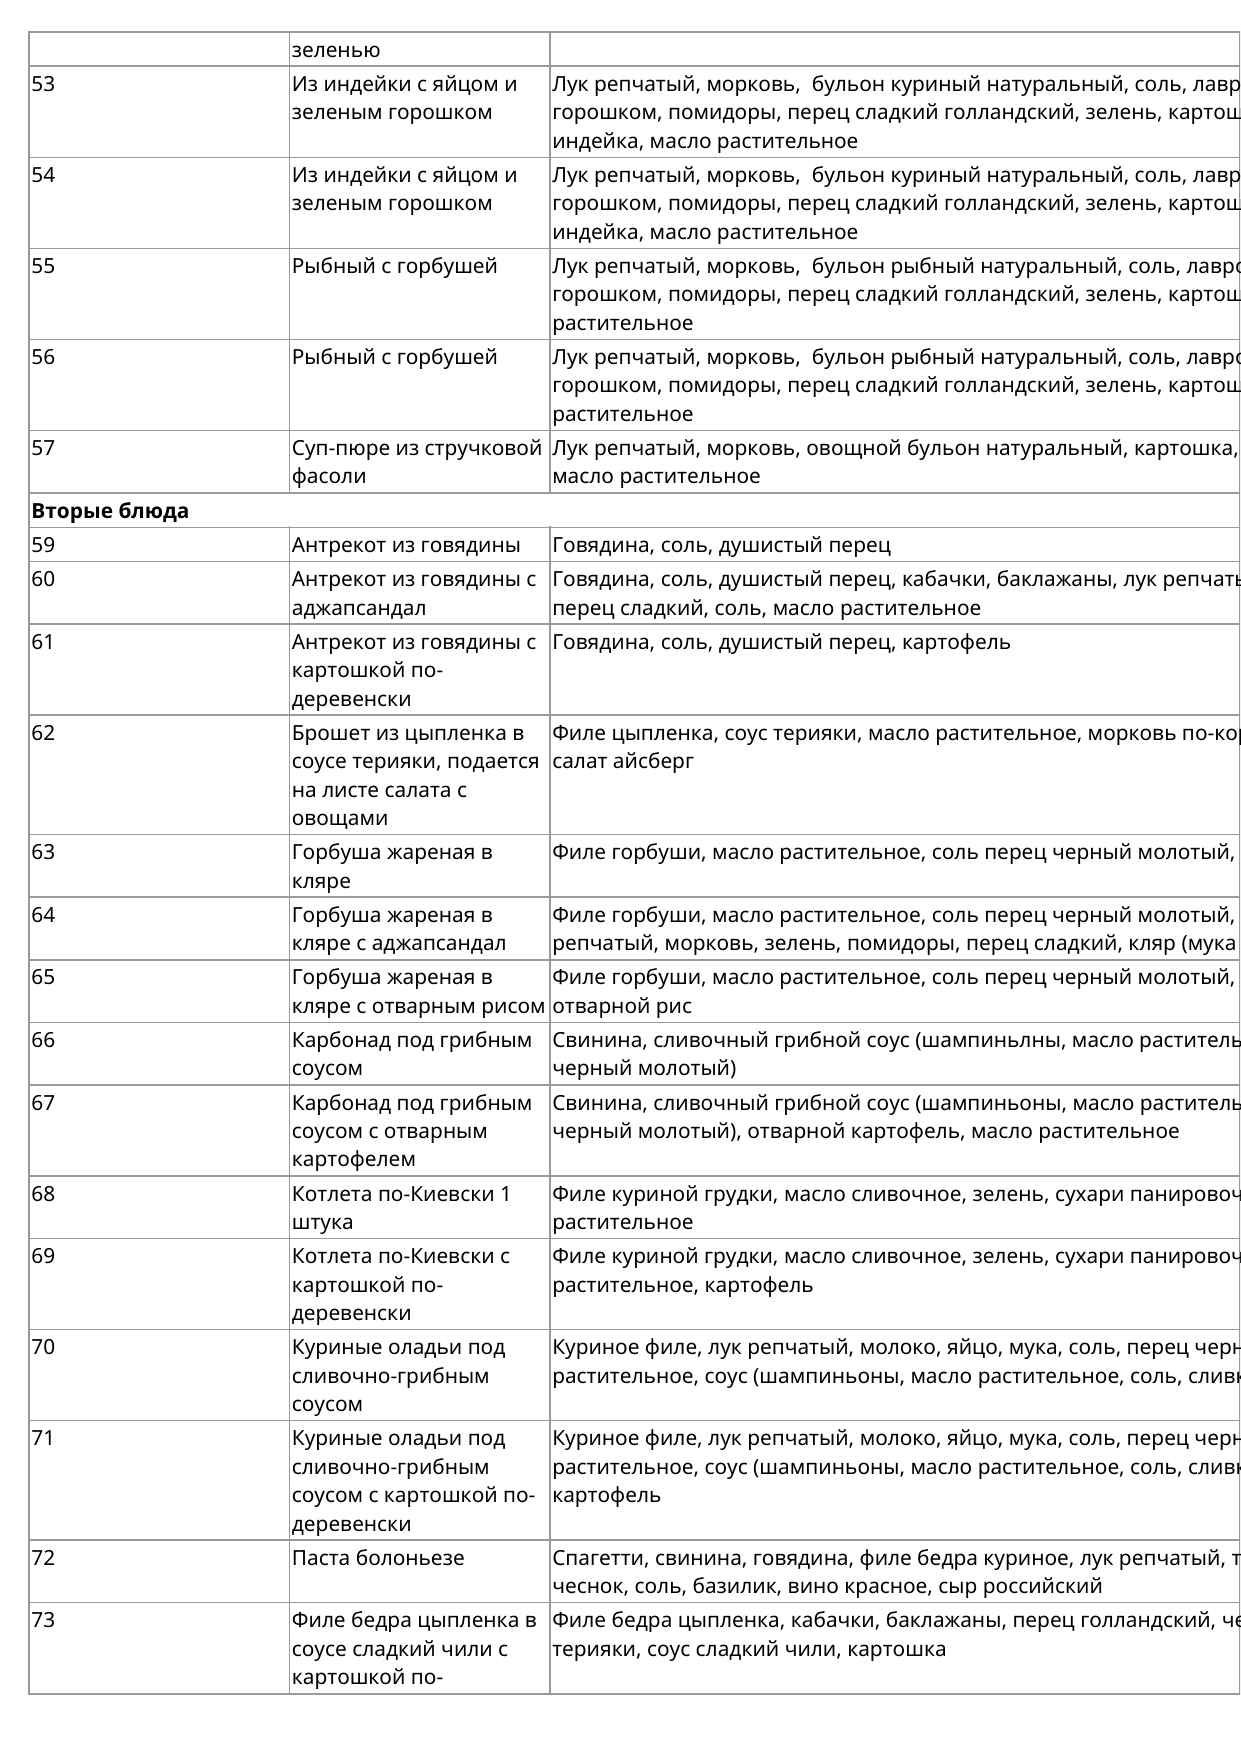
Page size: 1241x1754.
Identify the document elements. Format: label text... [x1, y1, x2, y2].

table_cell Антрекот из говядины [290, 528, 549, 561]
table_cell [290, 1603, 549, 1693]
table_cell Котлета по-Киевски 1 штука [290, 1177, 549, 1238]
table_cell 70 [30, 1330, 289, 1420]
table_cell Суп-пюре из стручковой фасоли [290, 431, 549, 492]
table_cell 67 [30, 1086, 289, 1175]
table_cell 55 [30, 249, 289, 338]
table_cell 68 [30, 1177, 289, 1238]
table_cell Куриные оладьи под сливочно-грибным соусом [290, 1330, 549, 1420]
table_cell 73 [30, 1603, 289, 1693]
table_cell Карбонад под грибным соусом [290, 1023, 549, 1084]
table_cell Говядина, соль, душистый перец [551, 528, 1239, 561]
table_cell Филе горбуши, масло растительное, соль перец черный молотый, кляр (яйцо, мука "МАКФА") [551, 835, 1239, 896]
table_cell Вторые блюда [30, 494, 1239, 526]
table_cell Лук репчатый, морковь, бульон куриный натуральный, соль, лавровый лист, перец душистый горошком, помидоры, перец сладкий голландский, зелень, картошка, зеленый горошек, яйцо, индейка, масло растительное [551, 158, 1239, 247]
table_cell Рыбный с горбушей [290, 249, 549, 338]
table_cell 66 [30, 1023, 289, 1084]
table_cell Куриное филе, лук репчатый, молоко, яйцо, мука, соль, перец черный молотый, масло растительное, соус (шампиньоны, масло растительное, соль, сливки 20%, перец черный молотый), картофель [551, 1421, 1239, 1539]
table_cell Филе куриной грудки, масло сливочное, зелень, сухари панировочные без дрожжевые, соль, масло растительное, картофель [551, 1239, 1239, 1329]
table_cell Горбуша жареная в кляре с отварным рисом [290, 961, 549, 1021]
table_cell Спагетти, свинина, говядина, филе бедра куриное, лук репчатый, томаты, перец черный молотый, чеснок, соль, базилик, вино красное, сыр российский [551, 1541, 1239, 1602]
table_cell 56 [30, 340, 289, 429]
table_cell 65 [30, 961, 289, 1021]
table_cell Паста болоньезе [290, 1541, 549, 1602]
table_cell 57 [30, 431, 289, 492]
table_cell Говядина, соль, душистый перец, картофель [551, 625, 1239, 714]
table_cell Лук репчатый, морковь, бульон рыбный натуральный, соль, лавровый лист, перец душистый горошком, помидоры, перец сладкий голландский, зелень, картошка, пшено, филе горбуши, масло растительное [551, 340, 1239, 429]
table_cell 62 [30, 716, 289, 834]
table_cell Свинина, сливочный грибной соус (шампиньлны, масло растительное, соль, сливки 20%, перец черный молотый) [551, 1023, 1239, 1084]
table_cell Свинина, сливочный грибной соус (шампиньоны, масло растительное, соль, сливки 20%, перец черный молотый), отварной картофель, масло растительное [551, 1086, 1239, 1175]
table_cell 72 [30, 1541, 289, 1602]
table_cell Из индейки с яйцом и зеленым горошком [290, 67, 549, 156]
table_cell Филе горбуши, масло растительное, соль перец черный молотый, кляр (яйцо, мука "МАКФА"), отварной рис [551, 961, 1239, 1021]
table_cell 64 [30, 898, 289, 959]
table_cell Говядина, соль, душистый перец, кабачки, баклажаны, лук репчатый, морковь, зелень, помидоры, перец сладкий, соль, масло растительное [551, 562, 1239, 623]
table_cell Из индейки с яйцом и зеленым горошком [290, 158, 549, 247]
table_cell Антрекот из говядины с аджапсандал [290, 562, 549, 623]
table_cell 71 [30, 1421, 289, 1539]
table_cell Лук репчатый, морковь, бульон куриный натуральный, соль, лавровый лист, перец душистый горошком, помидоры, перец сладкий голландский, зелень, картошка, зеленый горошек, яйцо, индейка, масло растительное [551, 67, 1239, 156]
table_cell 54 [30, 158, 289, 247]
table_cell Филе горбуши, масло растительное, соль перец черный молотый, кабачки, баклажаны, лук репчатый, морковь, зелень, помидоры, перец сладкий, кляр (мука "МАКФА", яйцо) [551, 898, 1239, 959]
table_cell 60 [30, 562, 289, 623]
table_cell Филе цыпленка, соус терияки, масло растительное, морковь по-корейски, капуста по-корейски, салат айсберг [551, 716, 1239, 834]
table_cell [551, 33, 1239, 65]
table_cell Куриные оладьи под сливочно-грибным соусом с картошкой по-деревенски [290, 1421, 549, 1539]
table_cell 63 [30, 835, 289, 896]
table_cell 61 [30, 625, 289, 714]
table_cell Лук репчатый, морковь, бульон рыбный натуральный, соль, лавровый лист, перец душистый горошком, помидоры, перец сладкий голландский, зелень, картошка, пшено, филе горбуши, масло растительное [551, 249, 1239, 338]
table_cell Карбонад под грибным соусом с отварным картофелем [290, 1086, 549, 1175]
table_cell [290, 33, 549, 65]
table_cell Филе куриной грудки, масло сливочное, зелень, сухари панировочные без дрожжевые, соль, масло растительное [551, 1177, 1239, 1238]
table_cell 59 [30, 528, 289, 561]
table_cell 69 [30, 1239, 289, 1329]
table_cell Котлета по-Киевски с картошкой по-деревенски [290, 1239, 549, 1329]
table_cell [551, 1603, 1239, 1693]
table_cell Брошет из цыпленка в соусе терияки, подается на листе салата с овощами [290, 716, 549, 834]
table_cell Антрекот из говядины с картошкой по-деревенски [290, 625, 549, 714]
table_cell Горбуша жареная в кляре [290, 835, 549, 896]
table_cell Горбуша жареная в кляре с аджапсандал [290, 898, 549, 959]
table_cell Куриное филе, лук репчатый, молоко, яйцо, мука, соль, перец черный молотый, масло растительное, соус (шампиньоны, масло растительное, соль, сливки 20%, перец черный молотый) [551, 1330, 1239, 1420]
table_cell Рыбный с горбушей [290, 340, 549, 429]
table_cell Лук репчатый, морковь, овощной бульон натуральный, картошка, сливки 20%, фасоль стручковая, масло растительное [551, 431, 1239, 492]
table_cell 52 [30, 33, 289, 65]
table_cell 53 [30, 67, 289, 156]
